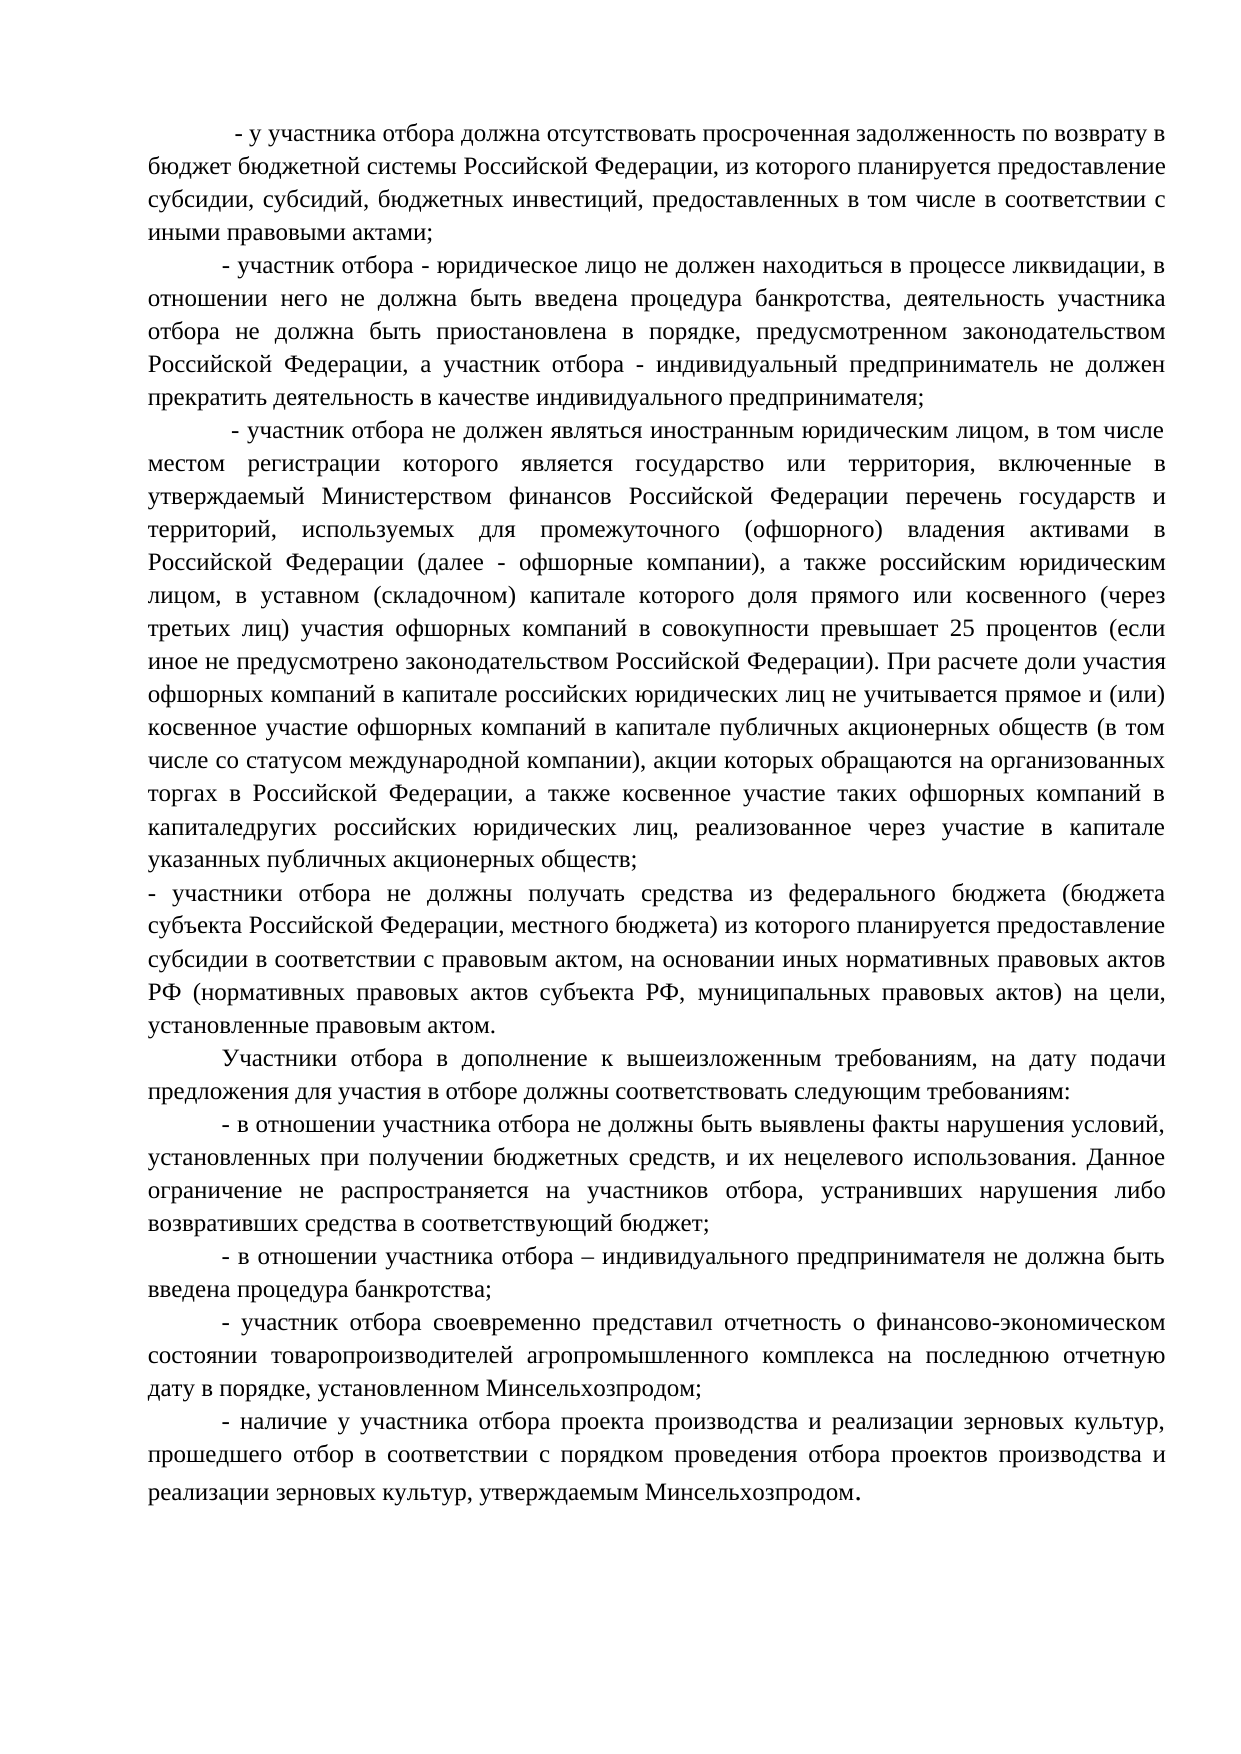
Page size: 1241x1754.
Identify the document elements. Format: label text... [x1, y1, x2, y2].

text Участники отбора в дополнение к вышеизложенным требованиям, на дату подачи предложения для участия в отборе должны соответствовать следующим требованиям: [148, 1043, 1167, 1104]
text - в отношении участника отбора – индивидуального предпринимателя не должна быть введена процедура банкротства; [148, 1241, 1167, 1303]
text - участник отбора своевременно представил отчетность о финансово-экономическом состоянии товаропроизводителей агропромышленного комплекса на последнюю отчетную дату в порядке, установленном Минсельхозпродом; [148, 1307, 1167, 1402]
text - участник отбора не должен являться иностранным юридическим лицом, в том числе местом регистрации которого является государство или территория, включенные в утверждаемый Министерством финансов Российской Федерации перечень государств и территорий, используемых для промежуточного (офшорного) владения активами в Российской Федерации (далее - офшорные компании), а также российским юридическим лицом, в уставном (складочном) капитале которого доля прямого или косвенного (через третьих лиц) участия офшорных компаний в совокупности превышает 25 процентов (если иное не предусмотрено законодательством Российской Федерации). При расчете доли участия офшорных компаний в капитале российских юридических лиц не учитывается прямое и (или) косвенное участие офшорных компаний в капитале публичных акционерных обществ (в том числе со статусом международной компании), акции которых обращаются на организованных торгах в Российской Федерации, а также косвенное участие таких офшорных компаний в капиталедругих российских юридических лиц, реализованное через участие в капитале указанных публичных акционерных обществ; [148, 415, 1167, 873]
text - в отношении участника отбора не должны быть выявлены факты нарушения условий, установленных при получении бюджетных средств, и их нецелевого использования. Данное ограничение не распространяется на участников отбора, устранивших нарушения либо возвративших средства в соответствующий бюджет; [148, 1109, 1167, 1237]
text - наличие у участника отбора проекта производства и реализации зерновых культур, прошедшего отбор в соответствии с порядком проведения отбора проектов производства и реализации зерновых культур, утверждаемым Минсельхозпродом. [148, 1406, 1167, 1506]
text - у участника отбора должна отсутствовать просроченная задолженность по возврату в бюджет бюджетной системы Российской Федерации, из которого планируется предоставление субсидии, субсидий, бюджетных инвестиций, предоставленных в том числе в соответствии с иными правовыми актами; [148, 118, 1167, 246]
text - участники отбора не должны получать средства из федерального бюджета (бюджета субъекта Российской Федерации, местного бюджета) из которого планируется предоставление субсидии в соответствии с правовым актом, на основании иных нормативных правовых актов РФ (нормативных правовых актов субъекта РФ, муниципальных правовых актов) на цели, установленные правовым актом. [148, 878, 1167, 1038]
text - участник отбора - юридическое лицо не должен находиться в процессе ликвидации, в отношении него не должна быть введена процедура банкротства, деятельность участника отбора не должна быть приостановлена в порядке, предусмотренном законодательством Российской Федерации, а участник отбора - индивидуальный предприниматель не должен прекратить деятельность в качестве индивидуального предпринимателя; [148, 250, 1167, 411]
